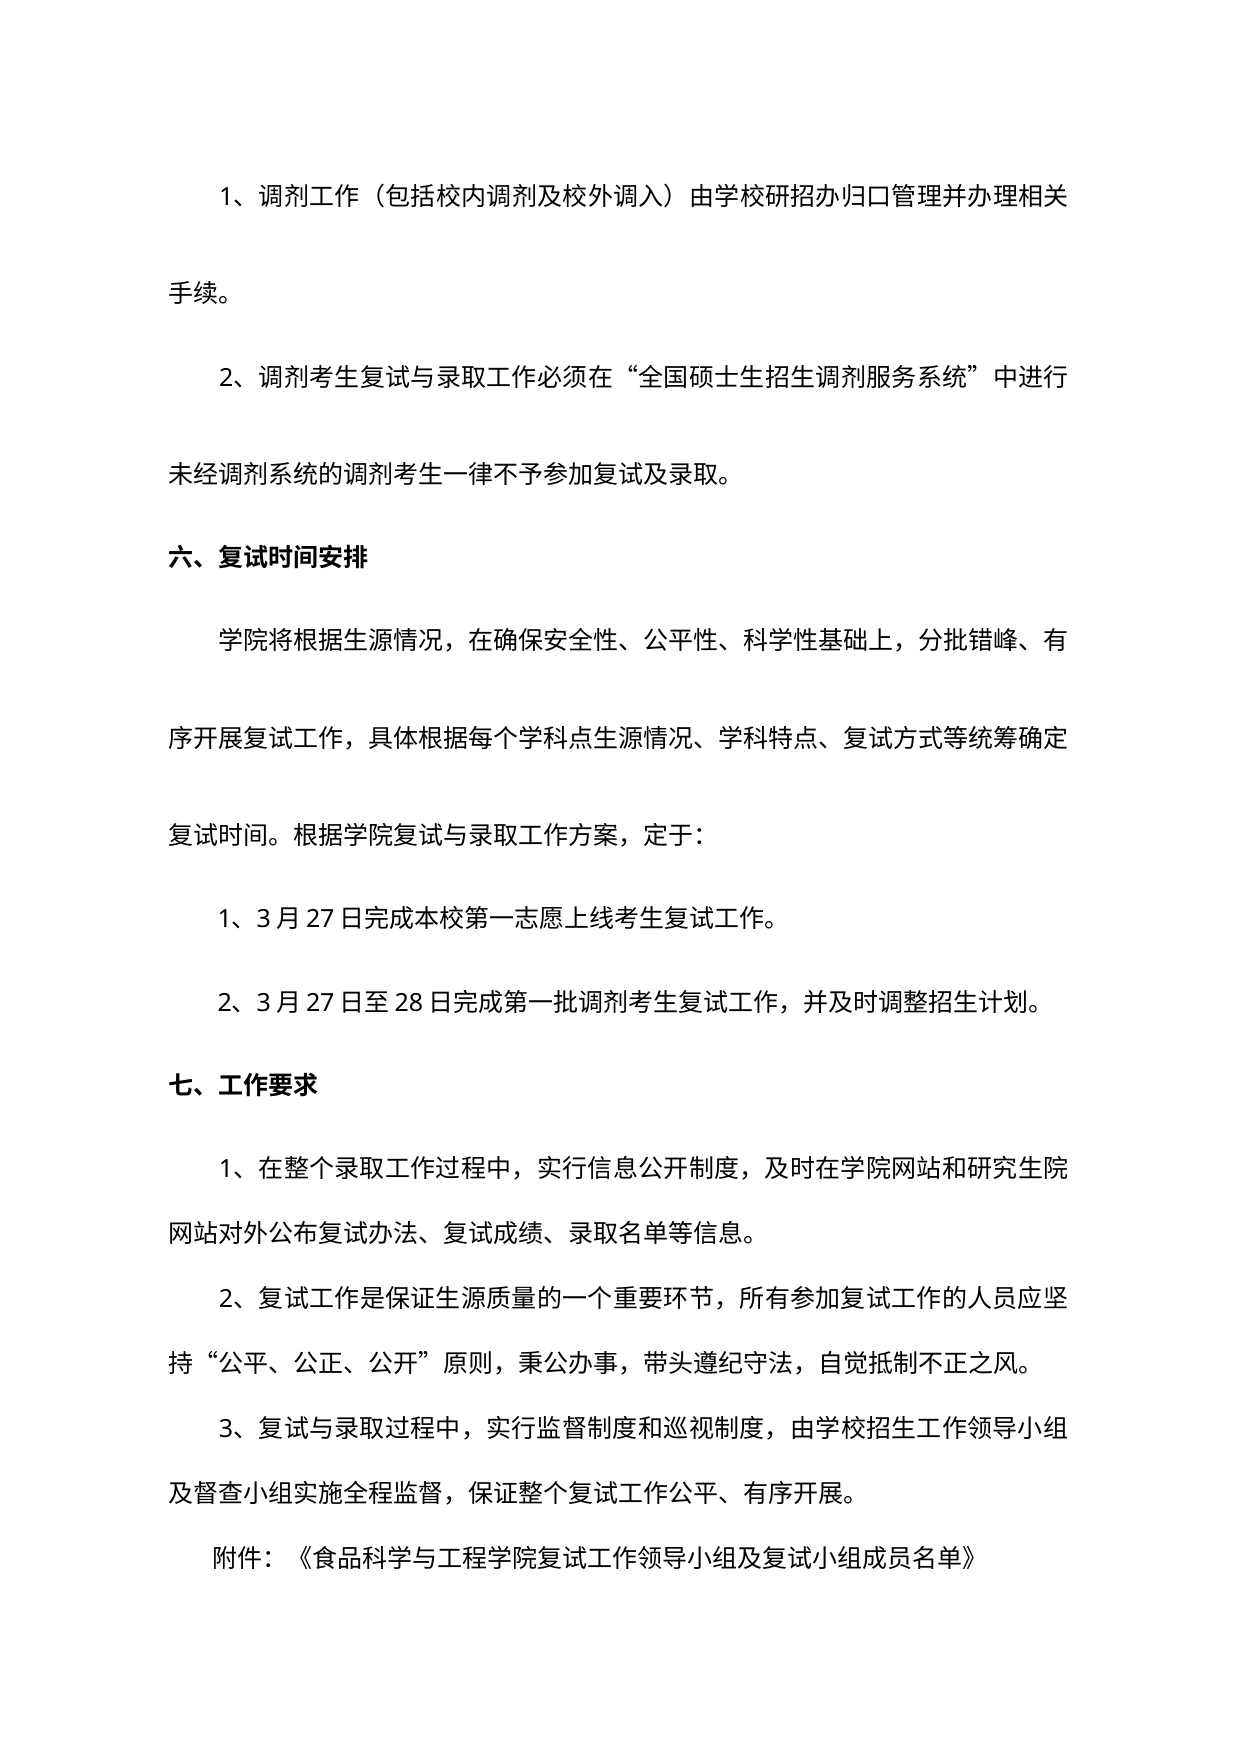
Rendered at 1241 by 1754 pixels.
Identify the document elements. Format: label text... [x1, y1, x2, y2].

text 六、复试时间安排 [169, 523, 1069, 588]
text 七、工作要求 [169, 1051, 1069, 1116]
text 2、调剂考生复试与录取工作必须在“全国硕士生招生调剂服务系统”中进行，未经调剂系统的调剂考生一律不予参加复试及录取。 [169, 343, 1069, 505]
text 2、3月27日至28日完成第一批调剂考生复试工作，并及时调整招生计划。 [169, 968, 1069, 1033]
text 1、3月27日完成本校第一志愿上线考生复试工作。 [169, 884, 1069, 949]
text 1、调剂工作（包括校内调剂及校外调入）由学校研招办归口管理并办理相关手续。 [169, 162, 1069, 324]
text 3、复试与录取过程中，实行监督制度和巡视制度，由学校招生工作领导小组及督查小组实施全程监督，保证整个复试工作公平、有序开展。 [169, 1394, 1069, 1524]
text 1、在整个录取工作过程中，实行信息公开制度，及时在学院网站和研究生院网站对外公布复试办法、复试成绩、录取名单等信息。 [169, 1134, 1069, 1264]
text 2、复试工作是保证生源质量的一个重要环节，所有参加复试工作的人员应坚持“公平、公正、公开”原则，秉公办事，带头遵纪守法，自觉抵制不正之风。 [169, 1264, 1069, 1394]
text 学院将根据生源情况，在确保安全性、公平性、科学性基础上，分批错峰、有序开展复试工作，具体根据每个学科点生源情况、学科特点、复试方式等统筹确定复试时间。根据学院复试与录取工作方案，定于： [169, 606, 1069, 866]
text 附件：《食品科学与工程学院复试工作领导小组及复试小组成员名单》 [169, 1524, 1069, 1589]
